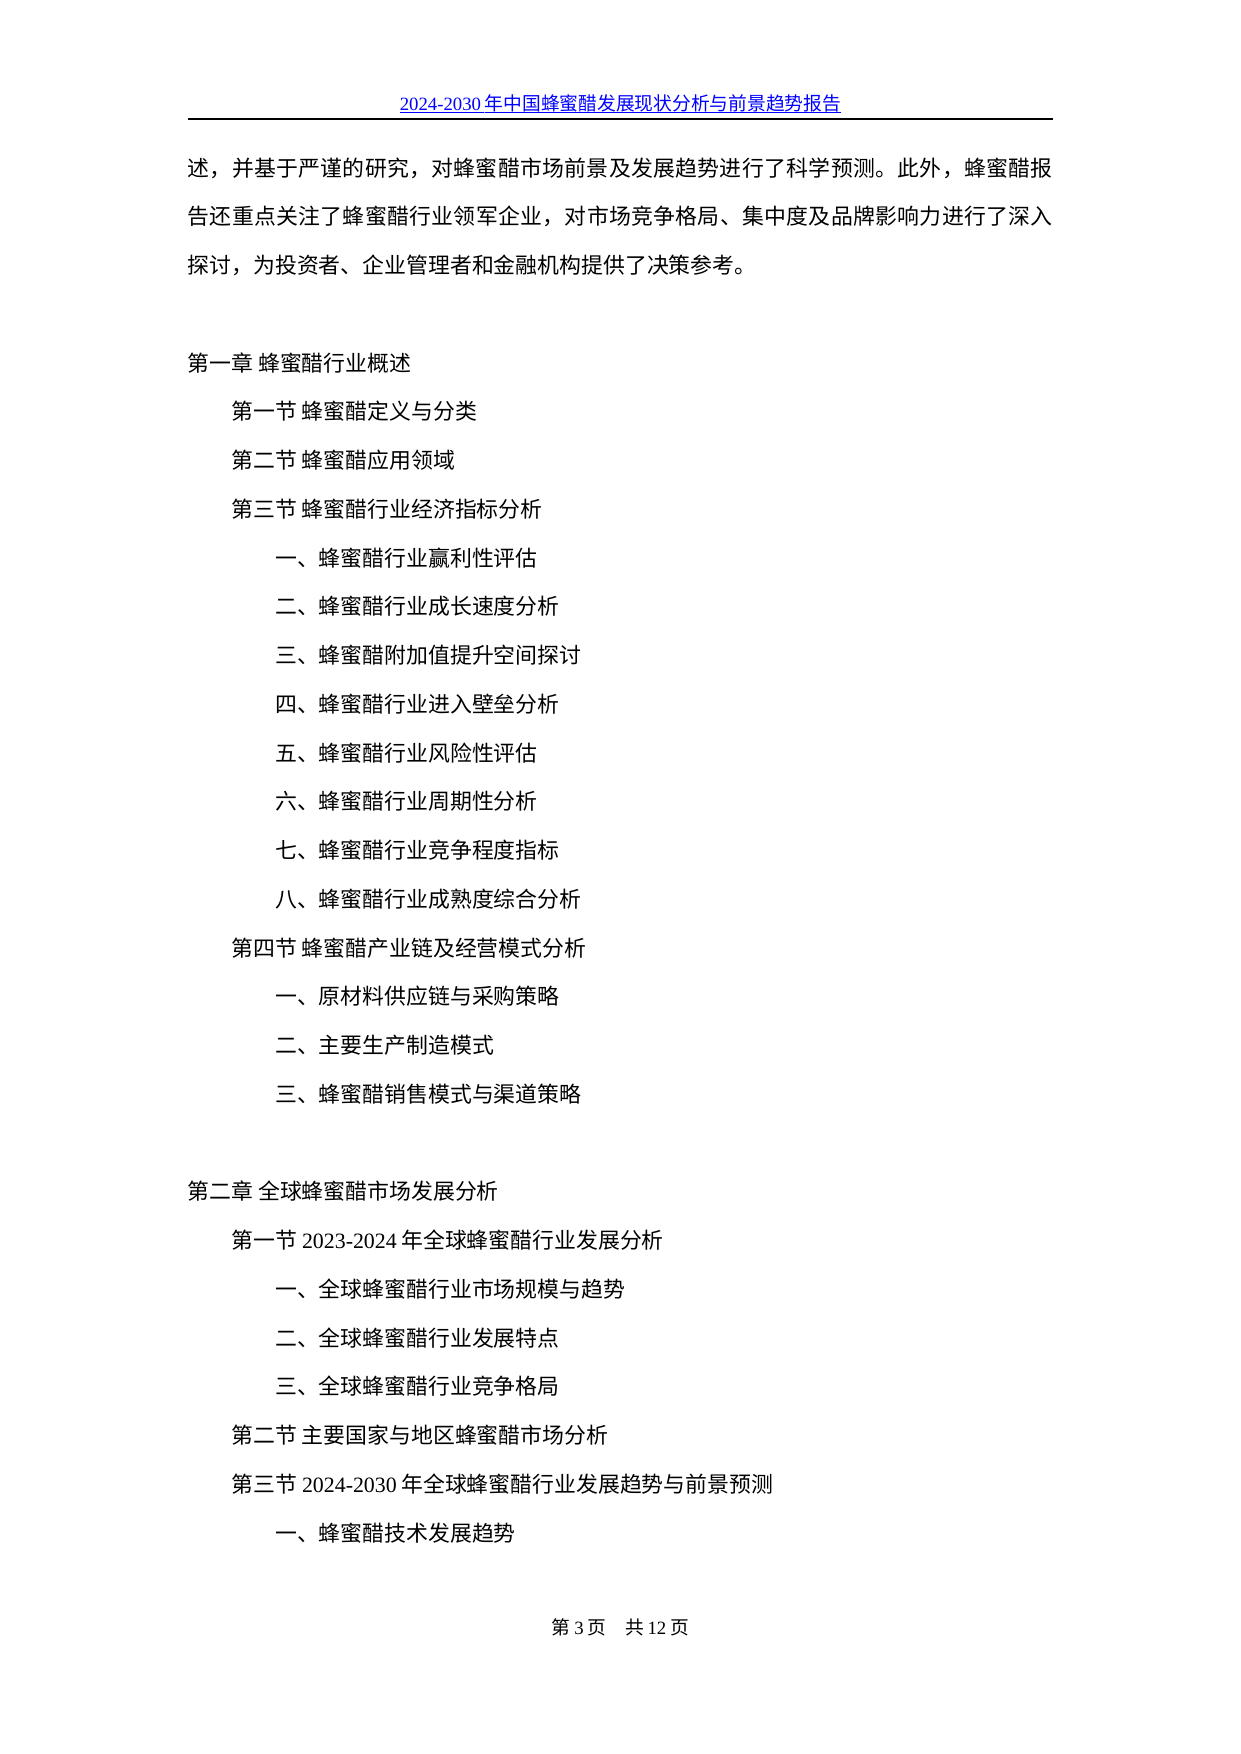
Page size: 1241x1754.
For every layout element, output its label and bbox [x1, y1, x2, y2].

text [187, 150, 1053, 1548]
